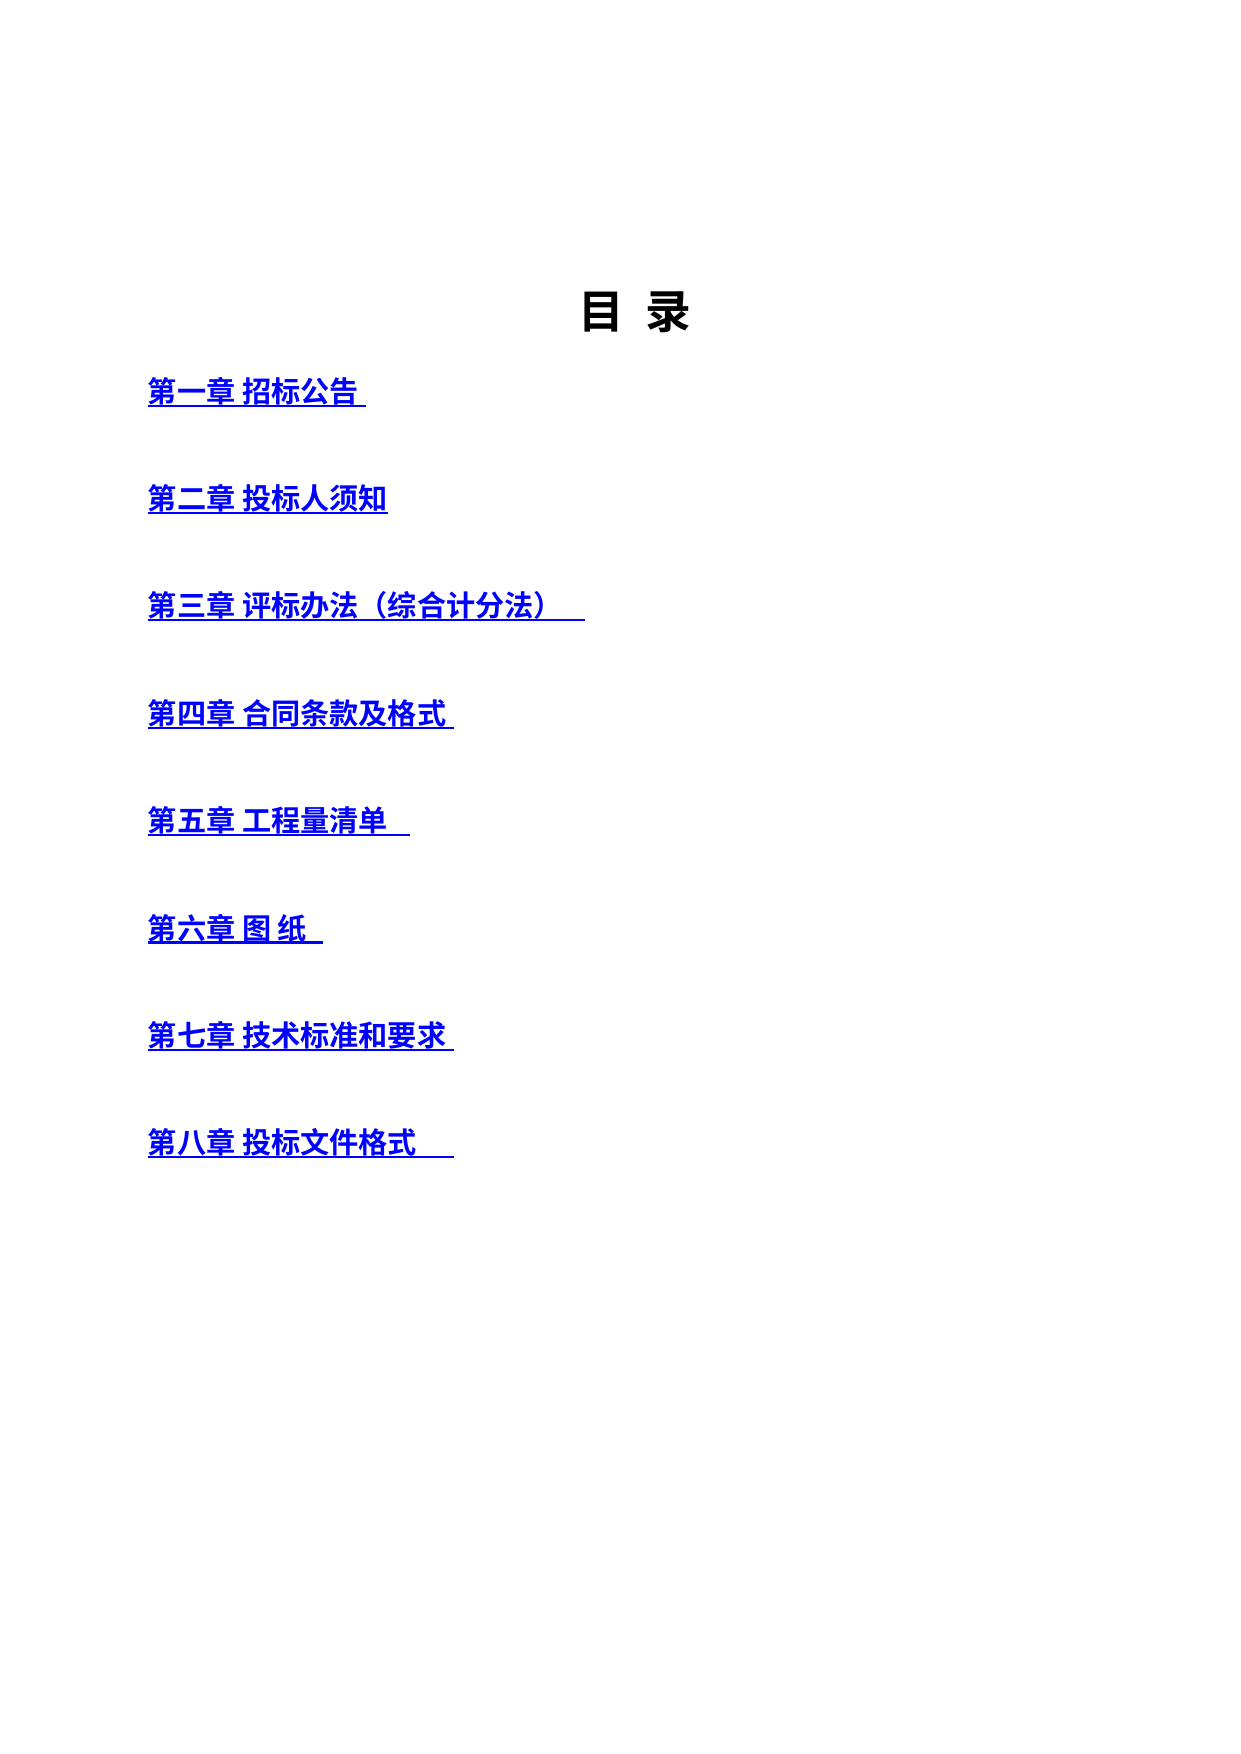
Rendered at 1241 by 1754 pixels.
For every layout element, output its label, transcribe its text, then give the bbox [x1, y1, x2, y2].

text 第二章 投标人须知 [148, 464, 1122, 529]
text 第一章 招标公告 [148, 357, 1122, 422]
text 第四章 合同条款及格式 [148, 679, 1122, 744]
text 第三章 评标办法（综合计分法） [148, 572, 1122, 637]
text 第六章 图 纸 [148, 894, 1122, 959]
text 第七章 技术标准和要求 [148, 1001, 1122, 1066]
text 第五章 工程量清单 [148, 786, 1122, 851]
text 目 录 [148, 259, 1122, 357]
text 第八章 投标文件格式 [148, 1109, 1122, 1174]
